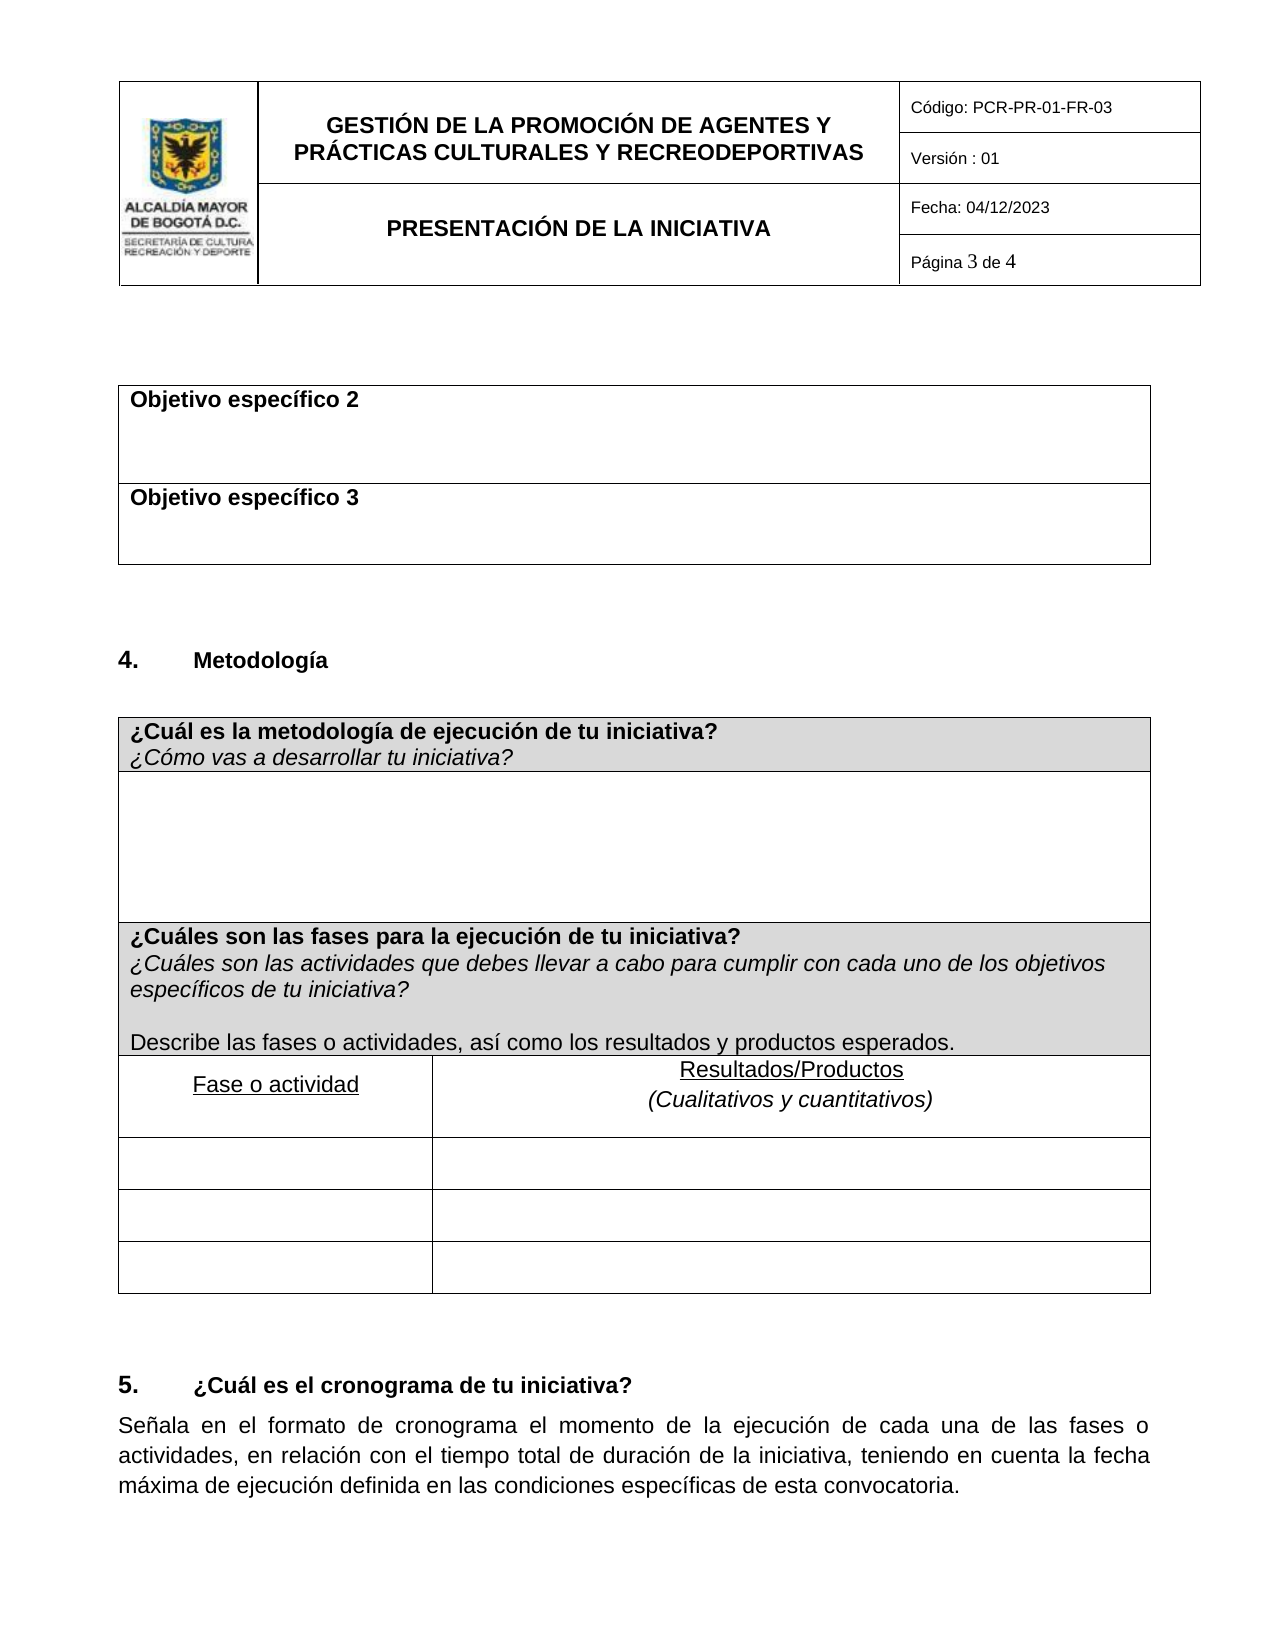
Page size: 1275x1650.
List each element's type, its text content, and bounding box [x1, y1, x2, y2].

table_cell [119, 772, 1150, 922]
table_cell Fase o actividad [119, 1056, 432, 1137]
table_cell [433, 1138, 1150, 1189]
table_cell [433, 1242, 1150, 1293]
table_cell ¿Cuáles son las fases para la ejecución de tu iniciativa? ¿Cuáles son las actividades que debes llevar a cabo para cumplir con cada uno de los objetivos específicos de tu iniciativa? Describe las fases o actividades, así como los resultados y productos esperados. [119, 923, 1150, 1055]
table_cell Objetivo específico 2 [119, 386, 1150, 483]
list ¿Cuál es el cronograma de tu iniciativa? [118, 1371, 1151, 1399]
table_cell [119, 1190, 432, 1241]
text Señala en el formato de cronograma el momento de la ejecución de cada una de las fases o actividades, en relación con el tiempo total de duración de la iniciativa, teniendo en cuenta la fecha máxima de ejecución definida en las condiciones específicas de esta convocatoria. [118, 1412, 1151, 1498]
list Metodología [118, 645, 1151, 674]
table_header ¿Cuál es la metodología de ejecución de tu iniciativa? ¿Cómo vas a desarrollar tu iniciativa? [119, 718, 1150, 771]
table_cell Resultados/Productos (Cualitativos y cuantitativos) [433, 1056, 1150, 1137]
table_cell [119, 1242, 432, 1293]
table_cell Objetivo específico 3 [119, 484, 1150, 564]
table_cell [119, 1138, 432, 1189]
picture [121, 118, 254, 257]
table_cell [433, 1190, 1150, 1241]
